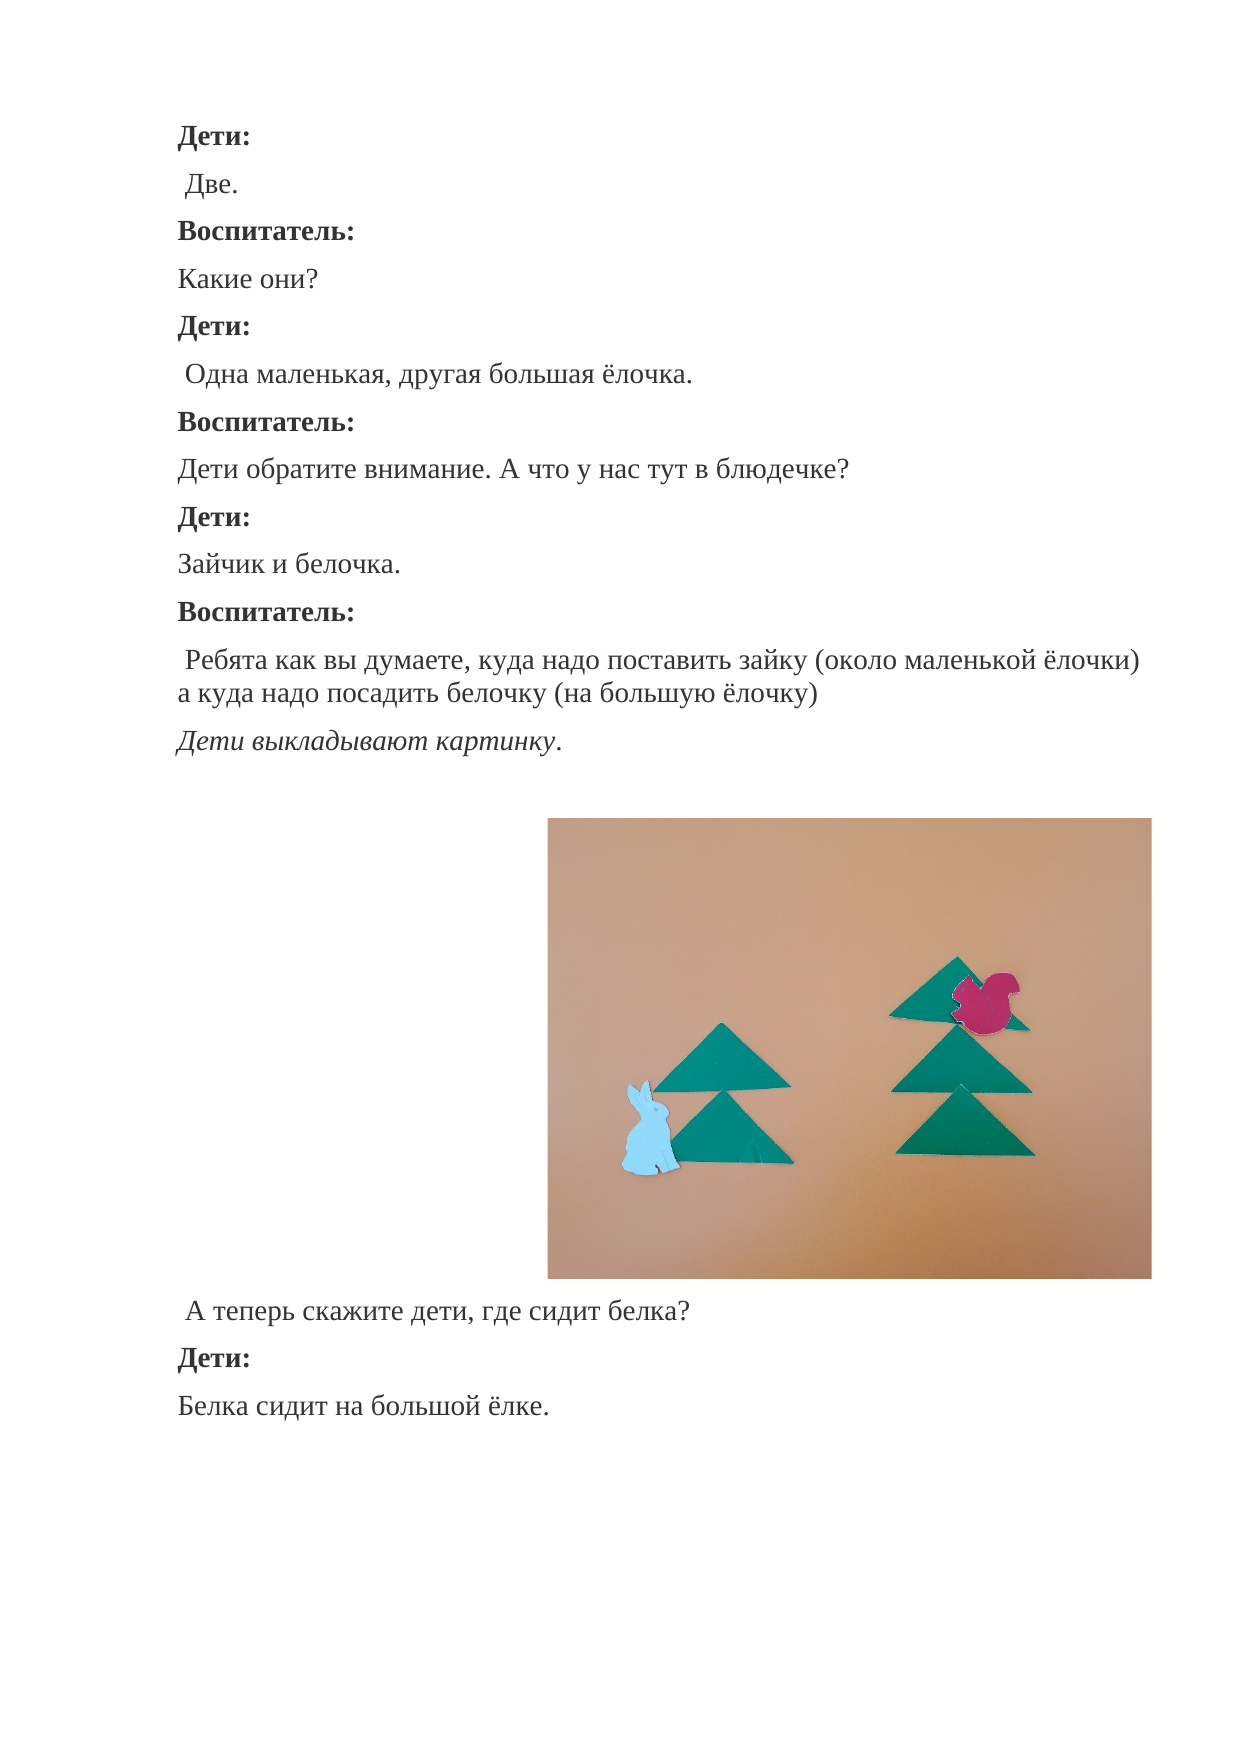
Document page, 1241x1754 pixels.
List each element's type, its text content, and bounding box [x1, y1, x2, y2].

text Белка сидит на большой ёлке. [177, 1388, 1152, 1422]
text Ребята как вы думаете, куда надо поставить зайку (около маленькой ёлочки) а куда надо посадить белочку (на большую ёлочку) [177, 642, 1152, 709]
text Воспитатель: [177, 404, 1152, 437]
text Одна маленькая, другая большая ёлочка. [177, 356, 1152, 390]
text Дети: [177, 118, 1152, 152]
text Дети: [177, 499, 1152, 532]
text Дети: [177, 308, 1152, 342]
text Какие они? [177, 261, 1152, 294]
text Воспитатель: [177, 213, 1152, 247]
text Дети обратите внимание. А что у нас тут в блюдечке? [177, 451, 1152, 485]
text Две. [177, 166, 1152, 199]
text Дети выкладывают картинку. [177, 723, 1152, 756]
text Зайчик и белочка. [177, 547, 1152, 580]
text Дети: [177, 1340, 1152, 1374]
picture [547, 818, 1152, 1279]
text А теперь скажите дети, где сидит белка? [177, 1293, 1152, 1326]
text Воспитатель: [177, 594, 1152, 628]
